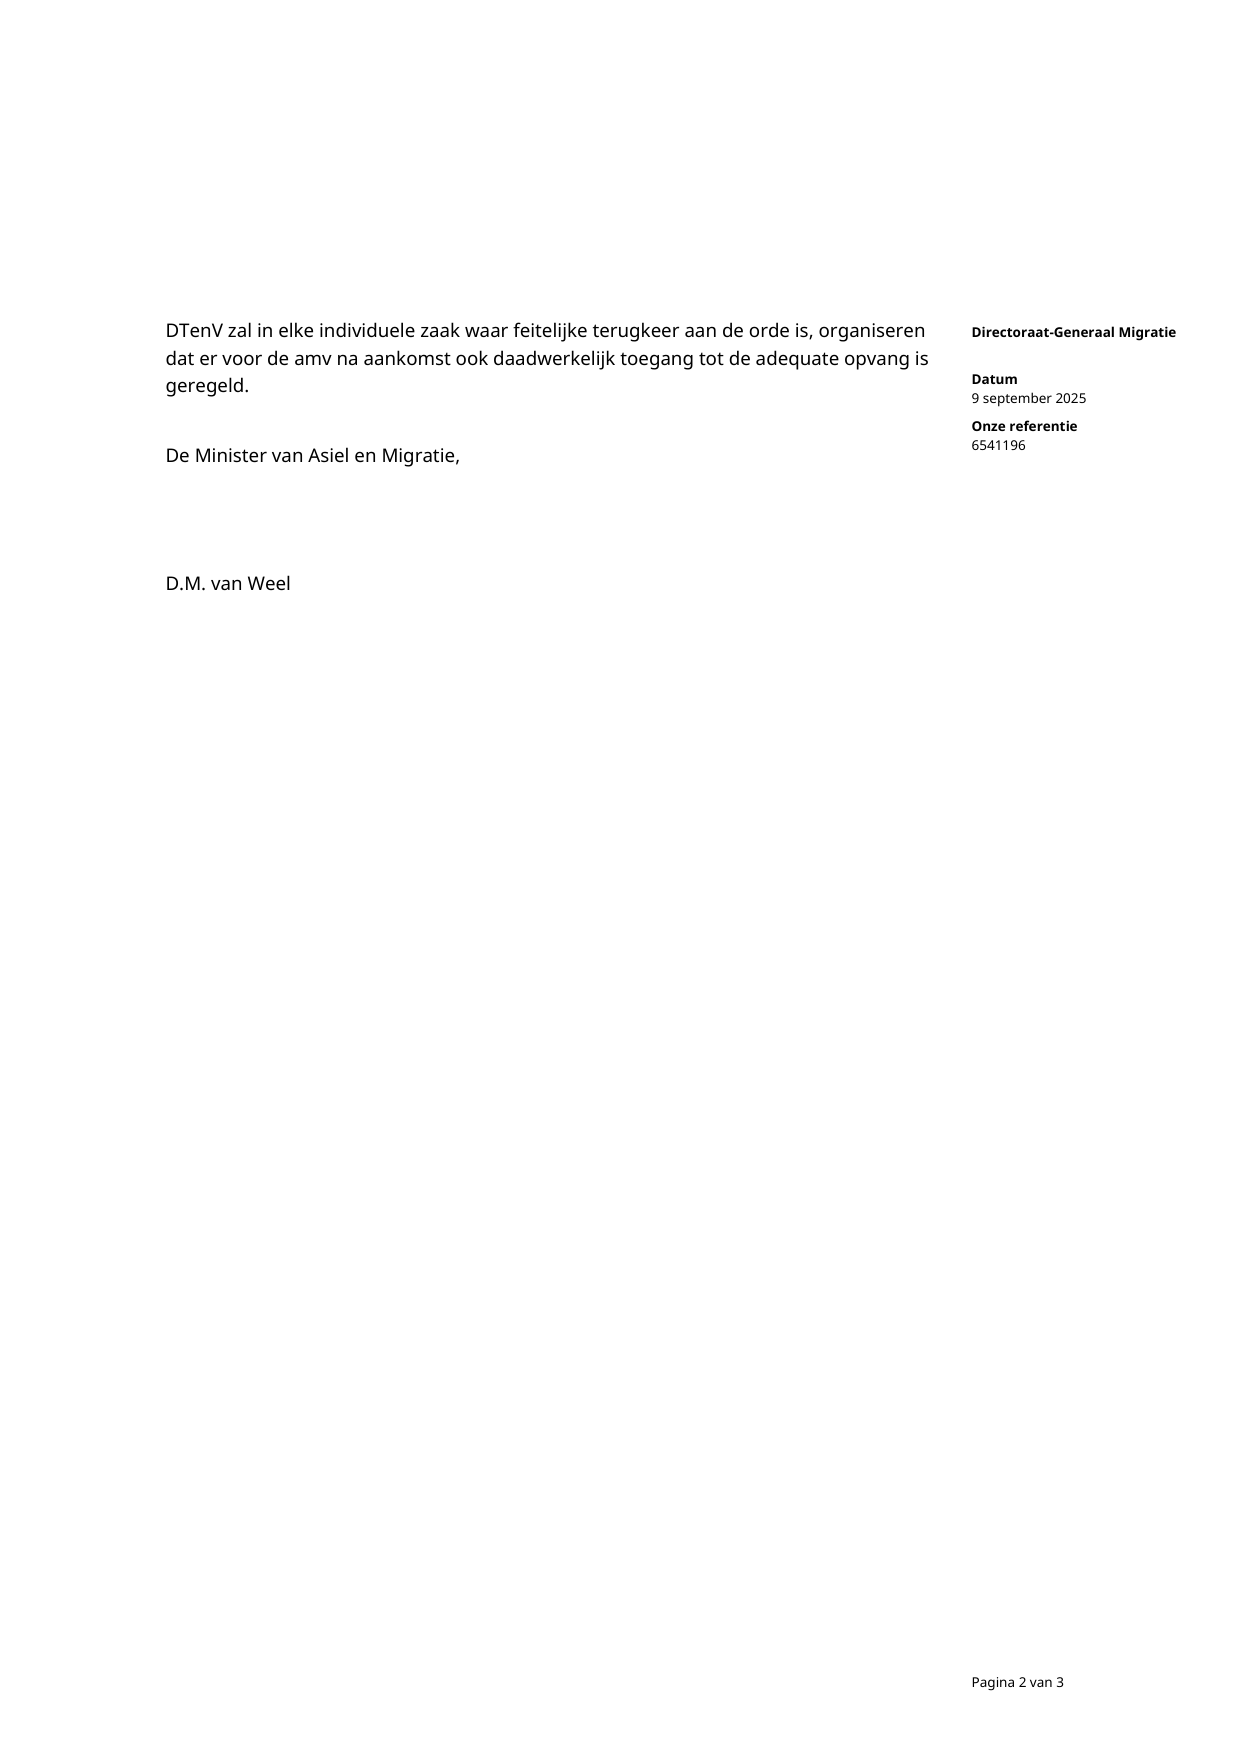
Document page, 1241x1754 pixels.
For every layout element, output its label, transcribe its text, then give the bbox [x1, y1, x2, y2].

text D.M. van Weel [165, 570, 951, 596]
text DTenV zal in elke individuele zaak waar feitelijke terugkeer aan de orde is, organiseren dat er voor de amv na aankomst ook daadwerkelijk toegang tot de adequate opvang is geregeld. [165, 318, 951, 398]
text De Minister van Asiel en Migratie, [165, 417, 951, 468]
